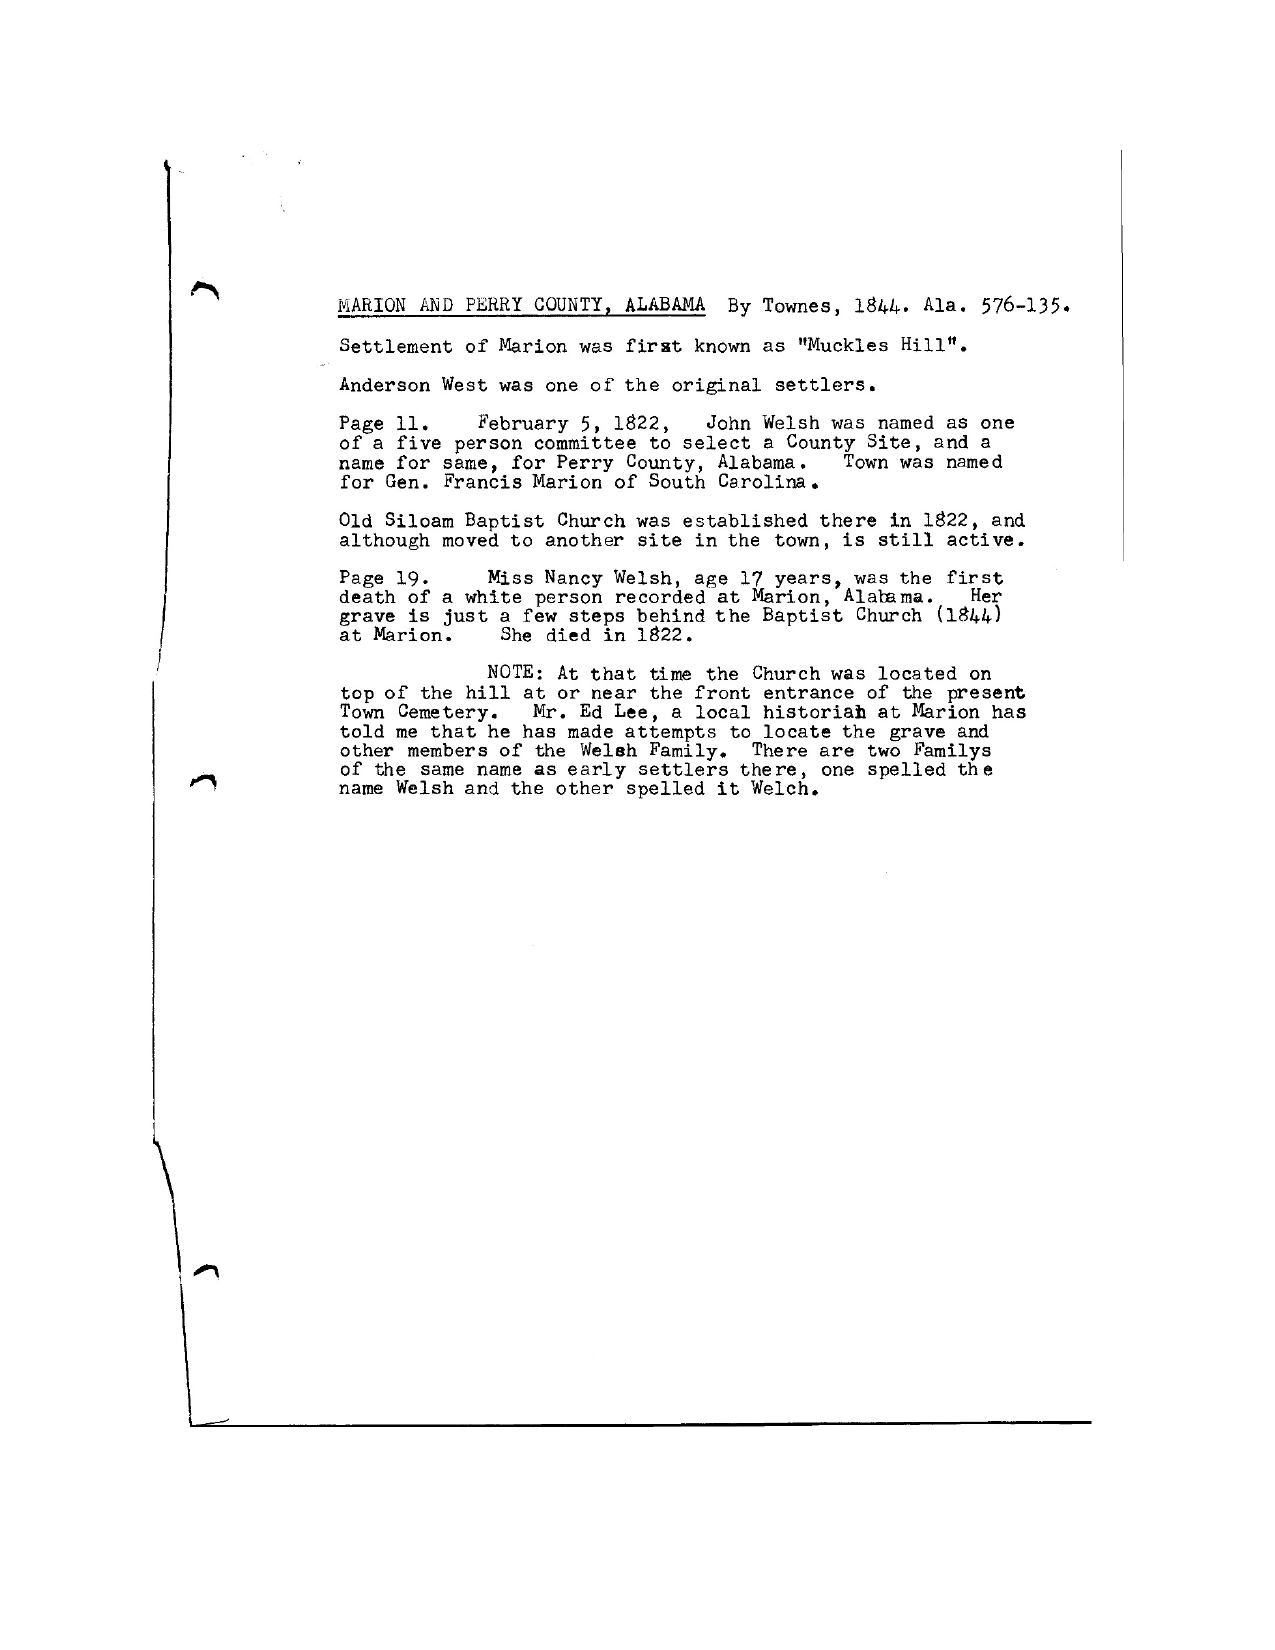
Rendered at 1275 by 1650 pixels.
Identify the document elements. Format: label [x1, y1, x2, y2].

picture [150, 150, 1124, 1427]
